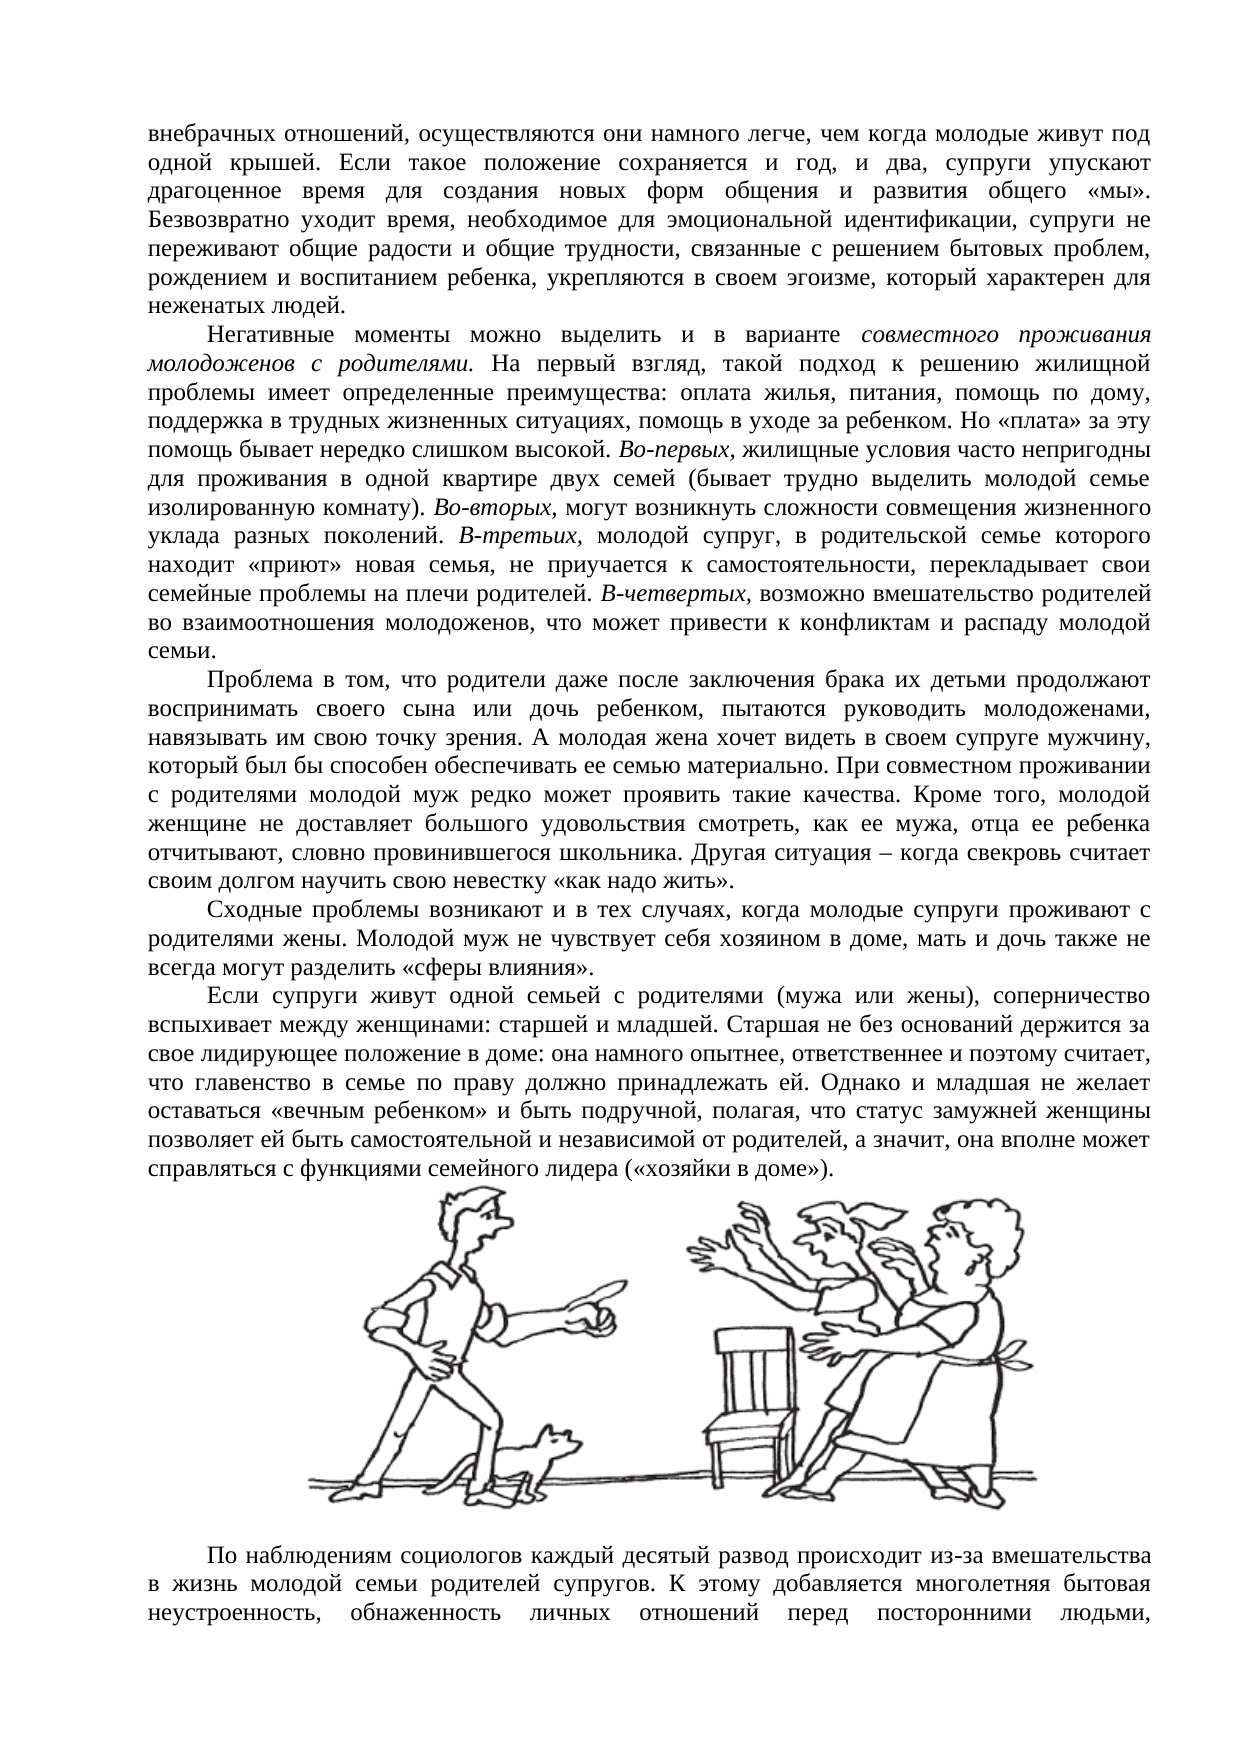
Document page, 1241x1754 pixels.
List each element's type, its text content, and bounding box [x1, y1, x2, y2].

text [148, 1540, 1152, 1626]
text Проблема в том, что родители даже после заключения брака их детьми продолжают воспринимать своего сына или дочь ребенком, пытаются руководить молодоженами, навязывать им свою точку зрения. А молодая жена хочет видеть в своем супруге мужчину, который был бы способен обеспечивать ее семью материально. При совместном проживании с родителями молодой муж редко может проявить такие качества. Кроме того, молодой женщине не доставляет большого удовольствия смотреть, как ее мужа, отца ее ребенка отчитывают, словно провинившегося школьника. Другая ситуация – когда свекровь считает своим долгом научить свою невестку «как надо жить». [148, 664, 1152, 894]
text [148, 118, 1152, 319]
text Негативные моменты можно выделить и в варианте совместного проживания молодоженов с родителями. На первый взгляд, такой подход к решению жилищной проблемы имеет определенные преимущества: оплата жилья, питания, помощь по дому, поддержка в трудных жизненных ситуациях, помощь в уходе за ребенком. Но «плата» за эту помощь бывает нередко слишком высокой. Во-первых, жилищные условия часто непригодны для проживания в одной квартире двух семей (бывает трудно выделить молодой семье изолированную комнату). Во-вторых, могут возникнуть сложности совмещения жизненного уклада разных поколений. В-третьих, молодой супруг, в родительской семье которого находит «приют» новая семья, не приучается к самостоятельности, перекладывает свои семейные проблемы на плечи родителей. В-четвертых, возможно вмешательство родителей во взаимоотношения молодоженов, что может привести к конфликтам и распаду молодой семьи. [148, 319, 1152, 664]
text Сходные проблемы возникают и в тех случаях, когда молодые супруги проживают с родителями жены. Молодой муж не чувствует себя хозяином в доме, мать и дочь также не всегда могут разделить «сферы влияния». [148, 894, 1152, 981]
text Если супруги живут одной семьей с родителями (мужа или жены), соперничество вспыхивает между женщинами: старшей и младшей. Старшая не без оснований держится за свое лидирующее положение в доме: она намного опытнее, ответственнее и поэтому считает, что главенство в семье по праву должно принадлежать ей. Однако и младшая не желает оставаться «вечным ребенком» и быть подручной, полагая, что статус замужней женщины позволяет ей быть самостоятельной и независимой от родителей, а значит, она вполне может справляться с функциями семейного лидера («хозяйки в доме»). [148, 981, 1152, 1182]
picture [294, 1181, 1064, 1511]
